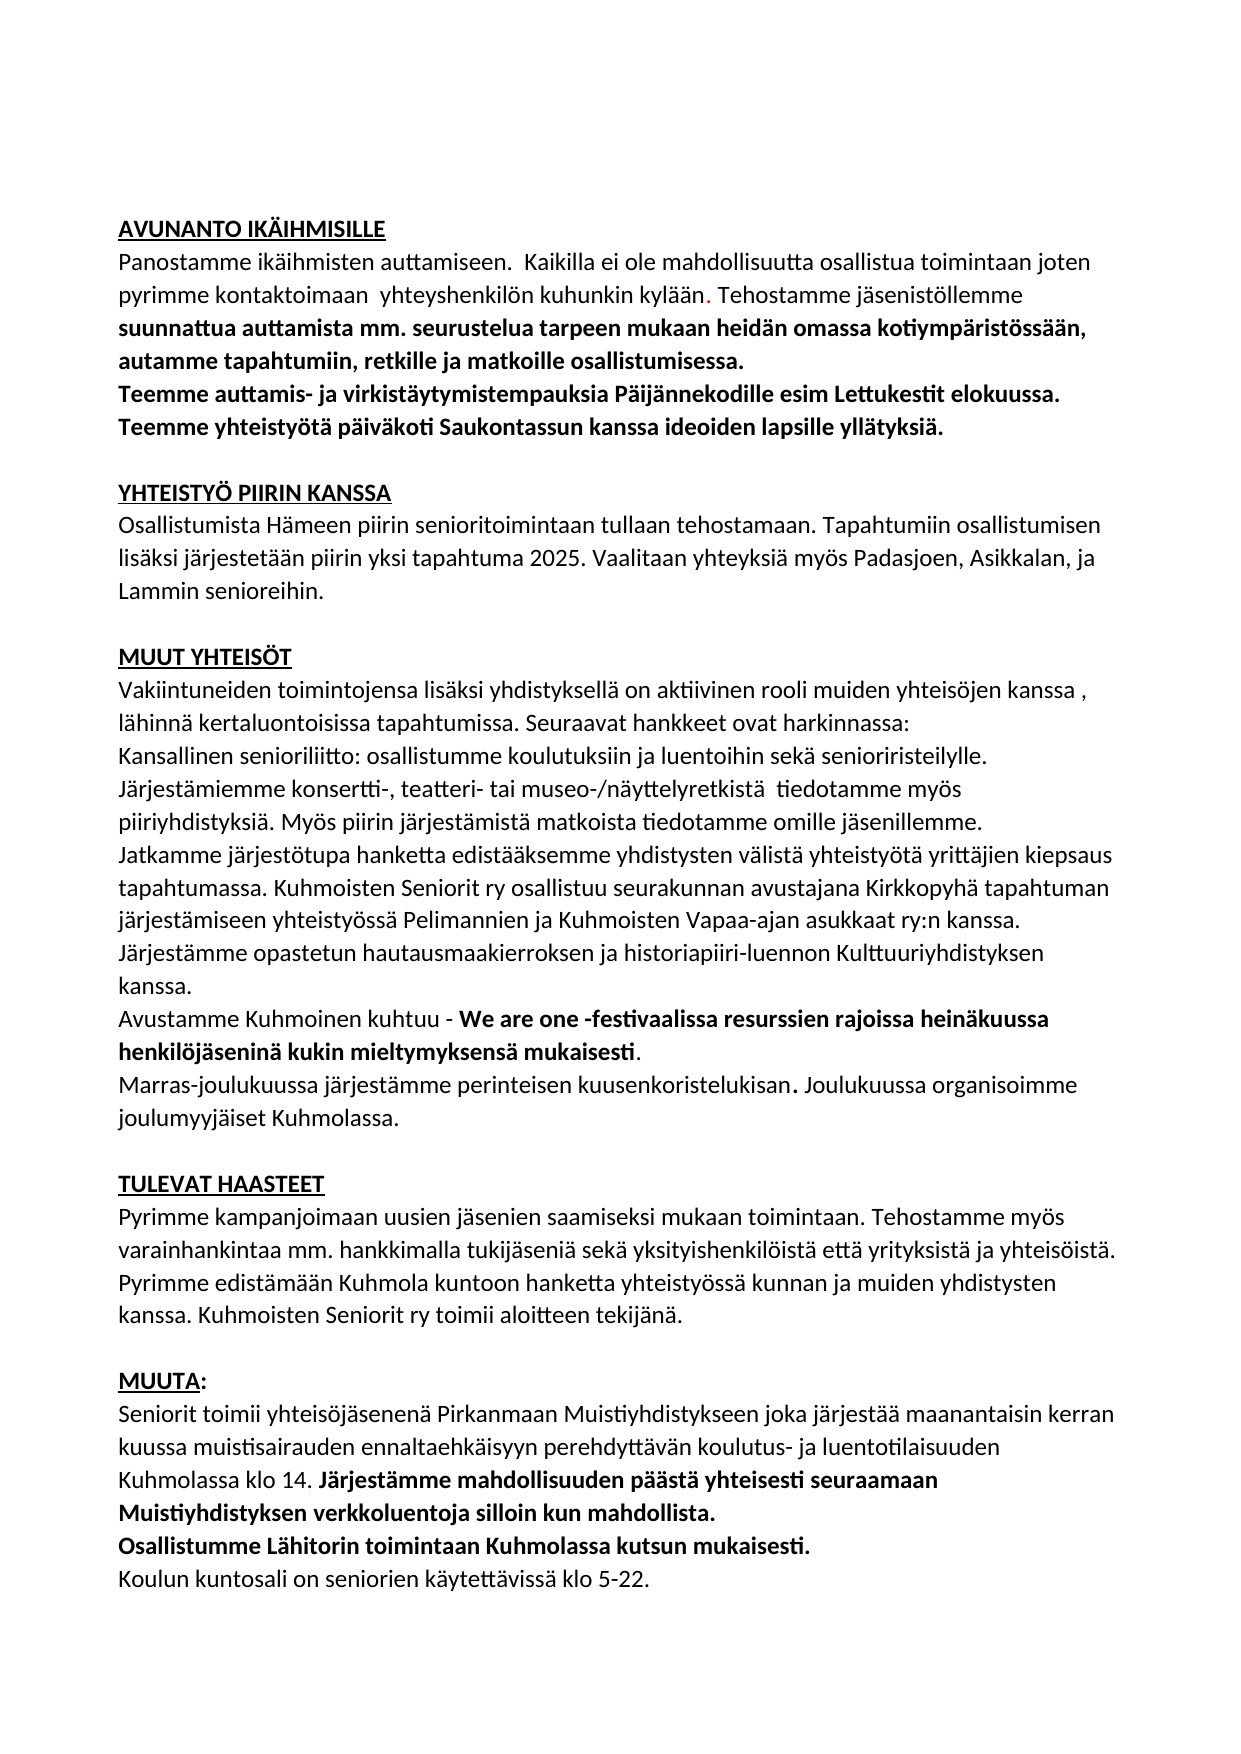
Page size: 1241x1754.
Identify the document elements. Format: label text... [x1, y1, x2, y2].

text Marras-joulukuussa järjestämme perinteisen kuusenkoristelukisan. Joulukuussa organisoimme joulumyyjäiset Kuhmolassa. [118, 1069, 1122, 1133]
text Koulun kuntosali on seniorien käytettävissä klo 5-22. [118, 1563, 1122, 1593]
text Osallistumme Lähitorin toimintaan Kuhmolassa kutsun mukaisesti. [118, 1530, 1122, 1561]
text MUUT YHTEISÖT [118, 641, 1122, 672]
text Vakiintuneiden toimintojensa lisäksi yhdistyksellä on aktiivinen rooli muiden yhteisöjen kanssa , lähinnä kertaluontoisissa tapahtumissa. Seuraavat hankkeet ovat harkinnassa: [118, 674, 1122, 738]
text Osallistumista Hämeen piirin senioritoimintaan tullaan tehostamaan. Tapahtumiin osallistumisen lisäksi järjestetään piirin yksi tapahtuma 2025. Vaalitaan yhteyksiä myös Padasjoen, Asikkalan, ja Lammin senioreihin. [118, 510, 1122, 606]
text TULEVAT HAASTEET [118, 1168, 1122, 1198]
text Järjestämiemme konsertti-, teatteri- tai museo-/näyttelyretkistä tiedotamme myös piiriyhdistyksiä. Myös piirin järjestämistä matkoista tiedotamme omille jäsenillemme. [118, 773, 1122, 836]
text MUUTA: [118, 1366, 1122, 1396]
text Teemme yhteistyötä päiväkoti Saukontassun kanssa ideoiden lapsille yllätyksiä. [118, 411, 1122, 441]
text Jatkamme järjestötupa hanketta edistääksemme yhdistysten välistä yhteistyötä yrittäjien kiepsaus tapahtumassa. Kuhmoisten Seniorit ry osallistuu seurakunnan avustajana Kirkkopyhä tapahtuman järjestämiseen yhteistyössä Pelimannien ja Kuhmoisten Vapaa-ajan asukkaat ry:n kanssa. Järjestämme opastetun hautausmaakierroksen ja historiapiiri-luennon Kulttuuriyhdistyksen kanssa. [118, 839, 1122, 1001]
text Pyrimme kampanjoimaan uusien jäsenien saamiseksi mukaan toimintaan. Tehostamme myös varainhankintaa mm. hankkimalla tukijäseniä sekä yksityishenkilöistä että yrityksistä ja yhteisöistä. [118, 1201, 1122, 1264]
text Panostamme ikäihmisten auttamiseen. Kaikilla ei ole mahdollisuutta osallistua toimintaan joten pyrimme kontaktoimaan yhteyshenkilön kuhunkin kylään. Tehostamme jäsenistöllemme suunnattua auttamista mm. seurustelua tarpeen mukaan heidän omassa kotiympäristössään, autamme tapahtumiin, retkille ja matkoille osallistumisessa. [118, 246, 1122, 376]
text YHTEISTYÖ PIIRIN KANSSA [118, 477, 1122, 507]
text Seniorit toimii yhteisöjäsenenä Pirkanmaan Muistiyhdistykseen joka järjestää maanantaisin kerran kuussa muistisairauden ennaltaehkäisyyn perehdyttävän koulutus- ja luentotilaisuuden Kuhmolassa klo 14. Järjestämme mahdollisuuden päästä yhteisesti seuraamaan Muistiyhdistyksen verkkoluentoja silloin kun mahdollista. [118, 1398, 1122, 1528]
text Teemme auttamis- ja virkistäytymistempauksia Päijännekodille esim Lettukestit elokuussa. [118, 378, 1122, 408]
text Pyrimme edistämään Kuhmola kuntoon hanketta yhteistyössä kunnan ja muiden yhdistysten kanssa. Kuhmoisten Seniorit ry toimii aloitteen tekijänä. [118, 1267, 1122, 1330]
text Avustamme Kuhmoinen kuhtuu - We are one -festivaalissa resurssien rajoissa heinäkuussa henkilöjäseninä kukin mieltymyksensä mukaisesti. [118, 1003, 1122, 1067]
text AVUNANTO IKÄIHMISILLE [118, 213, 1122, 244]
text Kansallinen senioriliitto: osallistumme koulutuksiin ja luentoihin sekä senioriristeilylle. [118, 740, 1122, 771]
